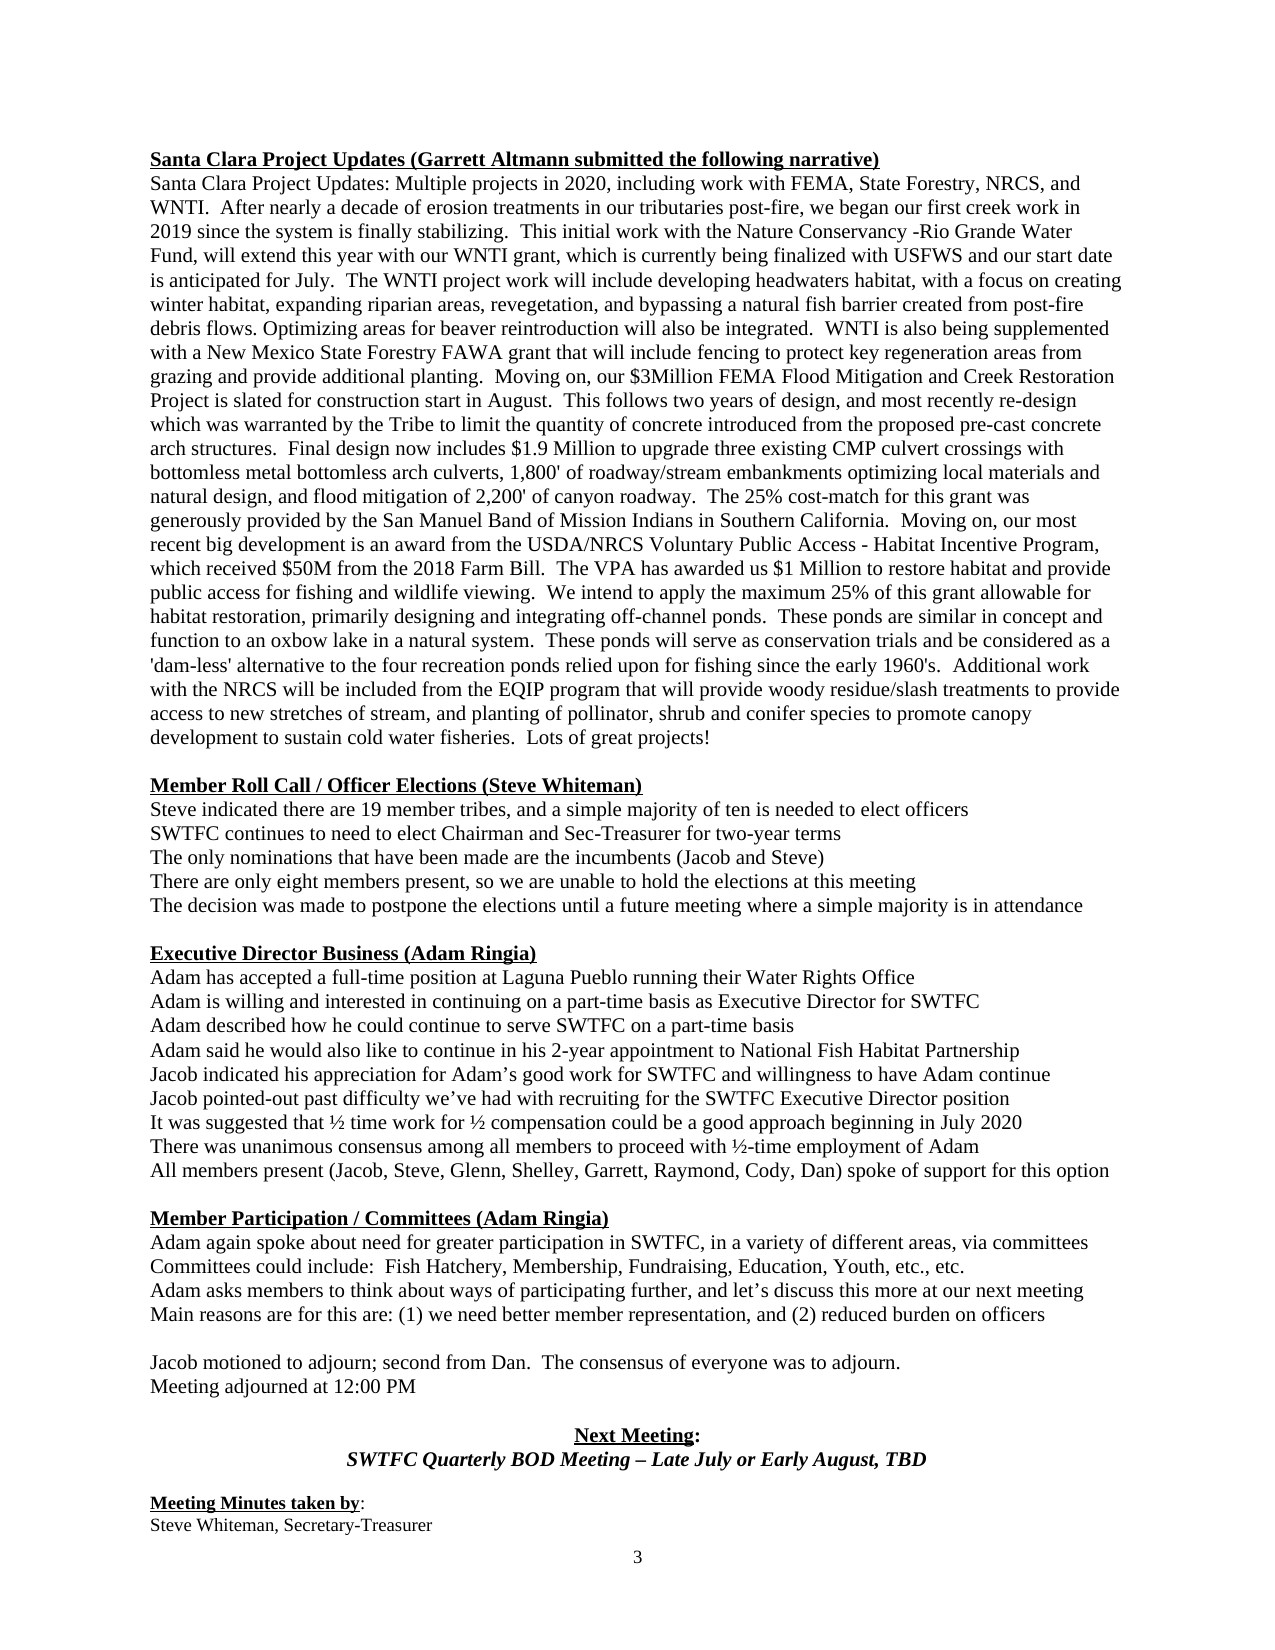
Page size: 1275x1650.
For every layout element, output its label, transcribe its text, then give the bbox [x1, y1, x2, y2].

text Adam asks members to think about ways of participating further, and let’s discuss this more at our next meeting [150, 1278, 1125, 1302]
text Santa Clara Project Updates: Multiple projects in 2020, including work with FEMA, State Forestry, NRCS, and WNTI. After nearly a decade of erosion treatments in our tributaries post-fire, we began our first creek work in 2019 since the system is finally stabilizing. This initial work with the Nature Conservancy -Rio Grande Water Fund, will extend this year with our WNTI grant, which is currently being finalized with USFWS and our start date is anticipated for July. The WNTI project work will include developing headwaters habitat, with a focus on creating winter habitat, expanding riparian areas, revegetation, and bypassing a natural fish barrier created from post-fire debris flows. Optimizing areas for beaver reintroduction will also be integrated. WNTI is also being supplemented with a New Mexico State Forestry FAWA grant that will include fencing to protect key regeneration areas from grazing and provide additional planting. Moving on, our $3Million FEMA Flood Mitigation and Creek Restoration Project is slated for construction start in August. This follows two years of design, and most recently re-design which was warranted by the Tribe to limit the quantity of concrete introduced from the proposed pre-cast concrete arch structures. Final design now includes $1.9 Million to upgrade three existing CMP culvert crossings with bottomless metal bottomless arch culverts, 1,800' of roadway/stream embankments optimizing local materials and natural design, and flood mitigation of 2,200' of canyon roadway. The 25% cost-match for this grant was generously provided by the San Manuel Band of Mission Indians in Southern California. Moving on, our most recent big development is an award from the USDA/NRCS Voluntary Public Access - Habitat Incentive Program, which received $50M from the 2018 Farm Bill. The VPA has awarded us $1 Million to restore habitat and provide public access for fishing and wildlife viewing. We intend to apply the maximum 25% of this grant allowable for habitat restoration, primarily designing and integrating off-channel ponds. These ponds are similar in concept and function to an oxbow lake in a natural system. These ponds will serve as conservation trials and be considered as a 'dam-less' alternative to the four recreation ponds relied upon for fishing since the early 1960's. Additional work with the NRCS will be included from the EQIP program that will provide woody residue/slash treatments to provide access to new stretches of stream, and planting of pollinator, shrub and conifer species to promote canopy development to sustain cold water fisheries. Lots of great projects! [150, 171, 1125, 749]
text There was unanimous consensus among all members to proceed with ½-time employment of Adam [150, 1134, 1125, 1158]
text Main reasons are for this are: (1) we need better member representation, and (2) reduced burden on officers [150, 1302, 1125, 1326]
text The only nominations that have been made are the incumbents (Jacob and Steve) [150, 845, 1125, 869]
text All members present (Jacob, Steve, Glenn, Shelley, Garrett, Raymond, Cody, Dan) spoke of support for this option [150, 1158, 1125, 1182]
text Next Meeting: [150, 1422, 1125, 1447]
text Adam described how he could continue to serve SWTFC on a part-time basis [150, 1013, 1125, 1037]
text SWTFC Quarterly BOD Meeting – Late July or Early August, TBD [150, 1447, 1125, 1471]
text Jacob indicated his appreciation for Adam’s good work for SWTFC and willingness to have Adam continue [150, 1062, 1125, 1086]
text Jacob pointed-out past difficulty we’ve had with recruiting for the SWTFC Executive Director position [150, 1086, 1125, 1110]
text The decision was made to postpone the elections until a future meeting where a simple majority is in attendance [150, 893, 1125, 917]
text There are only eight members present, so we are unable to hold the elections at this meeting [150, 869, 1125, 893]
text Adam said he would also like to continue in his 2-year appointment to National Fish Habitat Partnership [150, 1037, 1125, 1062]
text Steve Whiteman, Secretary-Treasurer [150, 1514, 1125, 1535]
text Member Participation / Committees (Adam Ringia) [150, 1206, 1125, 1230]
text Adam is willing and interested in continuing on a part-time basis as Executive Director for SWTFC [150, 989, 1125, 1013]
text Member Roll Call / Officer Elections (Steve Whiteman) [150, 773, 1125, 797]
text It was suggested that ½ time work for ½ compensation could be a good approach beginning in July 2020 [150, 1110, 1125, 1134]
text Steve indicated there are 19 member tribes, and a simple majority of ten is needed to elect officers [150, 797, 1125, 821]
text Meeting adjourned at 12:00 PM [150, 1374, 1125, 1398]
text SWTFC continues to need to elect Chairman and Sec-Treasurer for two-year terms [150, 821, 1125, 845]
text Jacob motioned to adjourn; second from Dan. The consensus of everyone was to adjourn. [150, 1350, 1125, 1374]
text Committees could include: Fish Hatchery, Membership, Fundraising, Education, Youth, etc., etc. [150, 1254, 1125, 1278]
text Santa Clara Project Updates (Garrett Altmann submitted the following narrative) [150, 147, 1125, 171]
text Meeting Minutes taken by: [150, 1492, 1125, 1514]
text Executive Director Business (Adam Ringia) [150, 941, 1125, 965]
text Adam has accepted a full-time position at Laguna Pueblo running their Water Rights Office [150, 965, 1125, 989]
text Adam again spoke about need for greater participation in SWTFC, in a variety of different areas, via committees [150, 1230, 1125, 1254]
